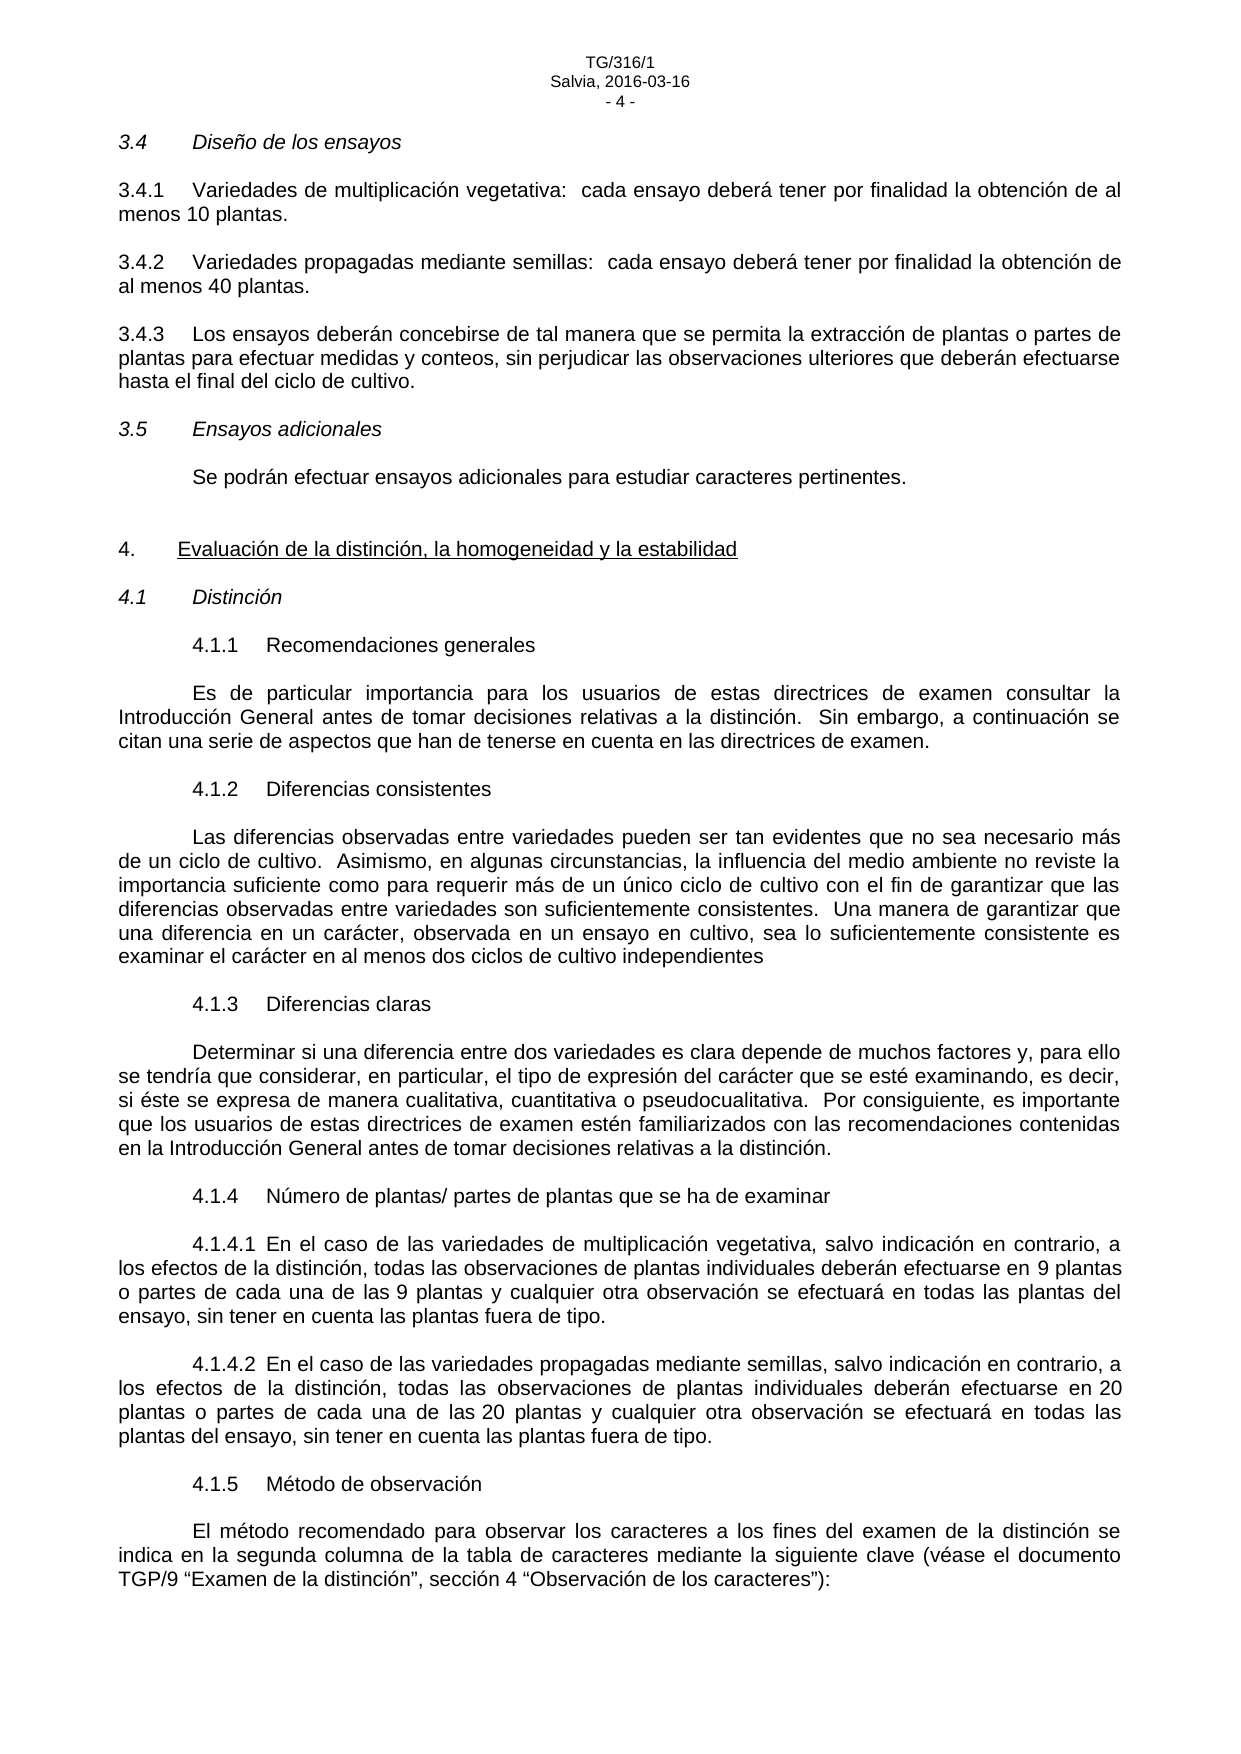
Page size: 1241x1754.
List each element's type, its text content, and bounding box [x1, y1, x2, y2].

text Las diferencias observadas entre variedades pueden ser tan evidentes que no sea necesario más de un ciclo de cultivo. Asimismo, en algunas circunstancias, la influencia del medio ambiente no reviste la importancia suficiente como para requerir más de un único ciclo de cultivo con el fin de garantizar que las diferencias observadas entre variedades son suficientemente consistentes. Una manera de garantizar que una diferencia en un carácter, observada en un ensayo en cultivo, sea lo suficientemente consistente es examinar el carácter en al menos dos ciclos de cultivo independientes [118, 824, 1122, 968]
text 4.1.4.2 En el caso de las variedades propagadas mediante semillas, salvo indicación en contrario, a los efectos de la distinción, todas las observaciones de plantas individuales deberán efectuarse en 20 plantas o partes de cada una de las 20 plantas y cualquier otra observación se efectuará en todas las plantas del ensayo, sin tener en cuenta las plantas fuera de tipo. [118, 1352, 1122, 1447]
text Es de particular importancia para los usuarios de estas directrices de examen consultar la Introducción General antes de tomar decisiones relativas a la distinción. Sin embargo, a continuación se citan una serie de aspectos que han de tenerse en cuenta en las directrices de examen. [118, 681, 1122, 753]
text 3.4.3 Los ensayos deberán concebirse de tal manera que se permita la extracción de plantas o partes de plantas para efectuar medidas y conteos, sin perjudicar las observaciones ulteriores que deberán efectuarse hasta el final del ciclo de cultivo. [118, 321, 1122, 393]
subtitle 4.1.4 Número de plantas/ partes de plantas que se ha de examinar [192, 1184, 1122, 1208]
subtitle 4.1 Distinción [118, 585, 1122, 609]
subtitle 3.4 Diseño de los ensayos [118, 130, 1122, 154]
text Se podrán efectuar ensayos adicionales para estudiar caracteres pertinentes. [118, 465, 1122, 489]
subtitle Evaluación de la distinción, la homogeneidad y la estabilidad [118, 537, 1122, 561]
text 4.1.4.1 En el caso de las variedades de multiplicación vegetativa, salvo indicación en contrario, a los efectos de la distinción, todas las observaciones de plantas individuales deberán efectuarse en 9 plantas o partes de cada una de las 9 plantas y cualquier otra observación se efectuará en todas las plantas del ensayo, sin tener en cuenta las plantas fuera de tipo. [118, 1232, 1122, 1328]
text El método recomendado para observar los caracteres a los fines del examen de la distinción se indica en la segunda columna de la tabla de caracteres mediante la siguiente clave (véase el documento TGP/9 “Examen de la distinción”, sección 4 “Observación de los caracteres”): [118, 1519, 1122, 1591]
subtitle 4.1.3 Diferencias claras [192, 992, 1122, 1016]
text 3.4.2 Variedades propagadas mediante semillas: cada ensayo deberá tener por finalidad la obtención de al menos 40 plantas. [118, 249, 1122, 297]
subtitle 4.1.1 Recomendaciones generales [192, 633, 1122, 657]
text Determinar si una diferencia entre dos variedades es clara depende de muchos factores y, para ello se tendría que considerar, en particular, el tipo de expresión del carácter que se esté examinando, es decir, si éste se expresa de manera cualitativa, cuantitativa o pseudocualitativa. Por consiguiente, es importante que los usuarios de estas directrices de examen estén familiarizados con las recomendaciones contenidas en la Introducción General antes de tomar decisiones relativas a la distinción. [118, 1040, 1122, 1160]
text 3.4.1 Variedades de multiplicación vegetativa: cada ensayo deberá tener por finalidad la obtención de al menos 10 plantas. [118, 178, 1122, 226]
subtitle 3.5 Ensayos adicionales [118, 417, 1122, 441]
subtitle 4.1.2 Diferencias consistentes [192, 777, 1122, 801]
subtitle 4.1.5 Método de observación [192, 1471, 1122, 1495]
